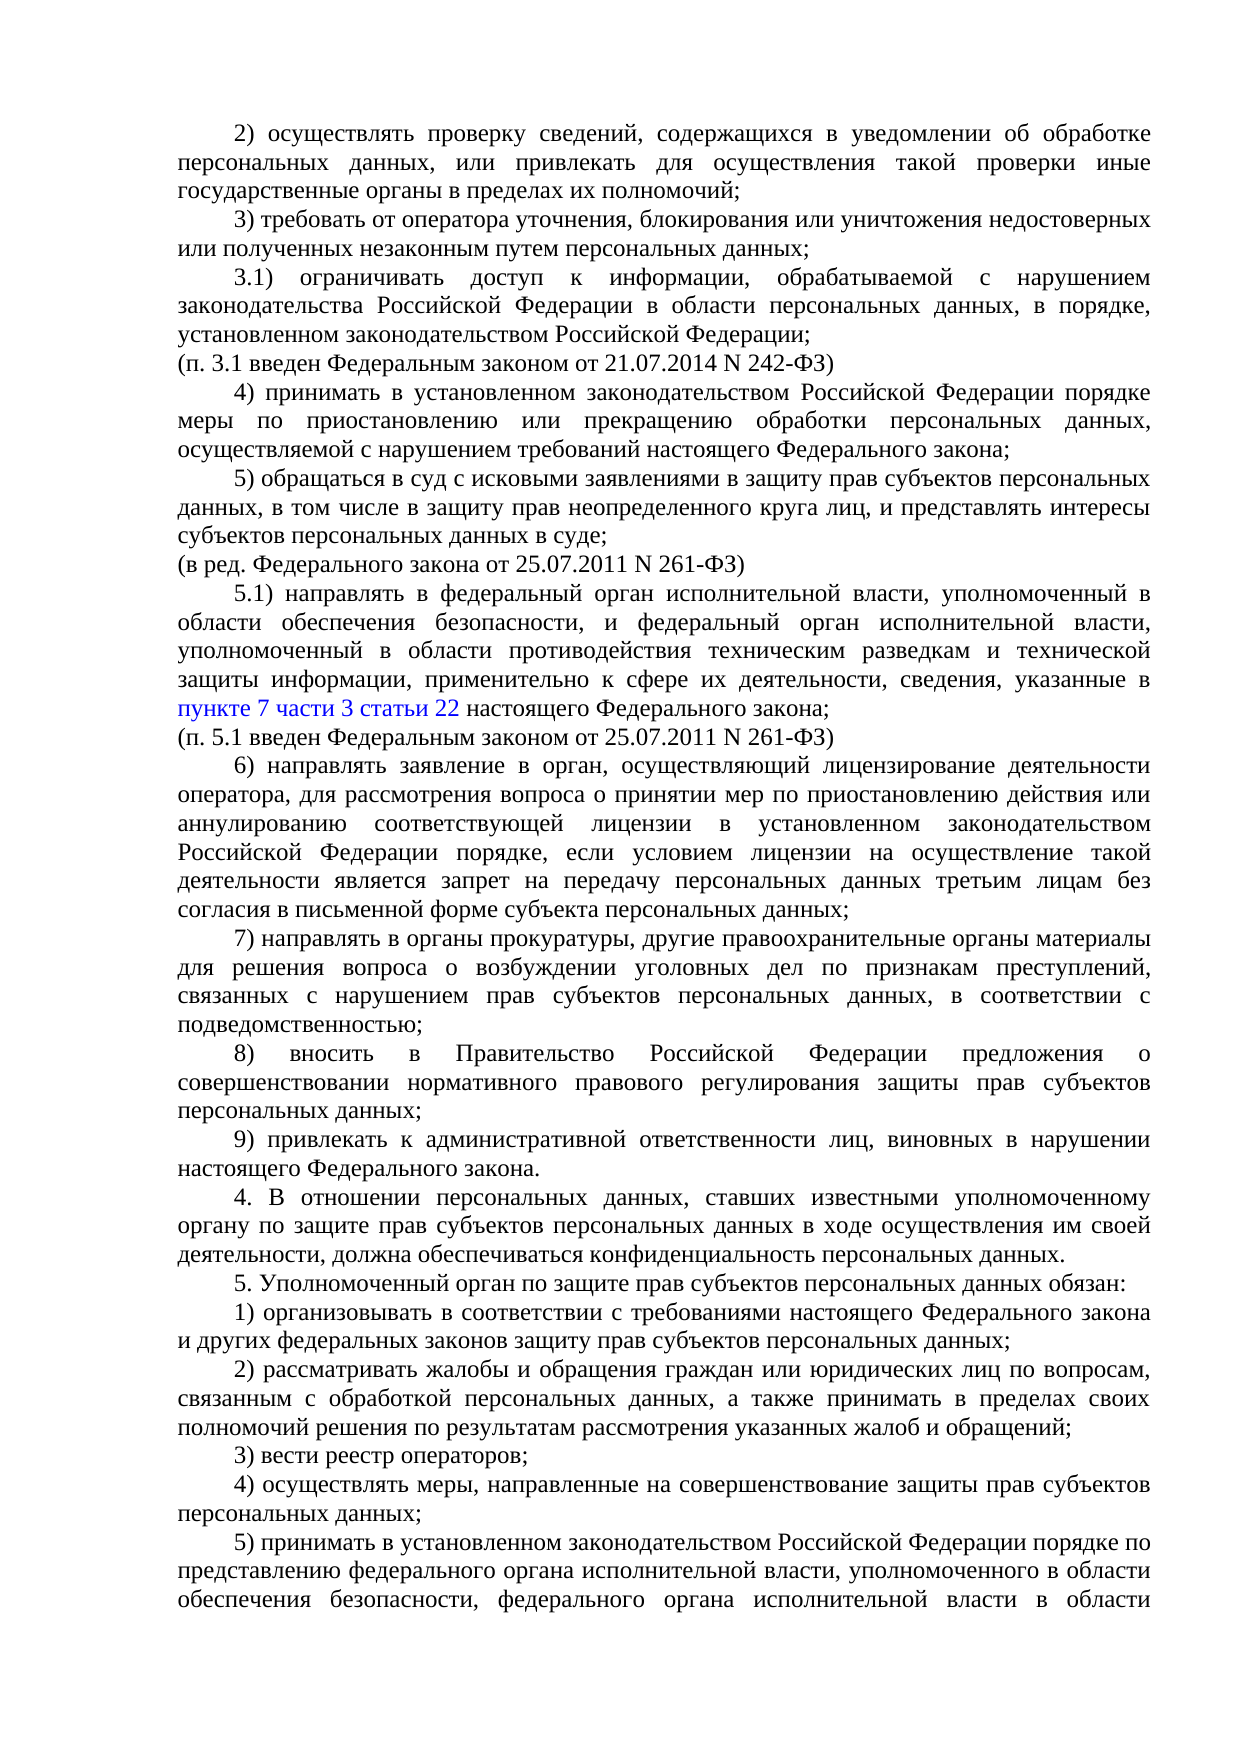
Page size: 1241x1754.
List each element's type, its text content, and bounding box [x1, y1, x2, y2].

text 4) осуществлять меры, направленные на совершенствование защиты прав субъектов персональных данных; [177, 1469, 1152, 1527]
text 3) вести реестр операторов; [177, 1441, 1152, 1469]
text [177, 1527, 1152, 1613]
text (п. 3.1 введен Федеральным законом от 21.07.2014 N 242-ФЗ) [177, 348, 1152, 377]
text 1) организовывать в соответствии с требованиями настоящего Федерального закона и других федеральных законов защиту прав субъектов персональных данных; [177, 1297, 1152, 1354]
text 5) обращаться в суд с исковыми заявлениями в защиту прав субъектов персональных данных, в том числе в защиту прав неопределенного круга лиц, и представлять интересы субъектов персональных данных в суде; [177, 463, 1152, 549]
text 9) привлекать к административной ответственности лиц, виновных в нарушении настоящего Федерального закона. [177, 1124, 1152, 1182]
text 5. Уполномоченный орган по защите прав субъектов персональных данных обязан: [177, 1268, 1152, 1297]
text (в ред. Федерального закона от 25.07.2011 N 261-ФЗ) [177, 549, 1152, 578]
text 2) рассматривать жалобы и обращения граждан или юридических лиц по вопросам, связанным с обработкой персональных данных, а также принимать в пределах своих полномочий решения по результатам рассмотрения указанных жалоб и обращений; [177, 1354, 1152, 1441]
text 5.1) направлять в федеральный орган исполнительной власти, уполномоченный в области обеспечения безопасности, и федеральный орган исполнительной власти, уполномоченный в области противодействия техническим разведкам и технической защиты информации, применительно к сфере их деятельности, сведения, указанные в пункте 7 части 3 статьи 22 настоящего Федерального закона; [177, 578, 1152, 722]
text 3) требовать от оператора уточнения, блокирования или уничтожения недостоверных или полученных незаконным путем персональных данных; [177, 204, 1152, 262]
text 2) осуществлять проверку сведений, содержащихся в уведомлении об обработке персональных данных, или привлекать для осуществления такой проверки иные государственные органы в пределах их полномочий; [177, 118, 1152, 204]
text 7) направлять в органы прокуратуры, другие правоохранительные органы материалы для решения вопроса о возбуждении уголовных дел по признакам преступлений, связанных с нарушением прав субъектов персональных данных, в соответствии с подведомственностью; [177, 923, 1152, 1038]
text 3.1) ограничивать доступ к информации, обрабатываемой с нарушением законодательства Российской Федерации в области персональных данных, в порядке, установленном законодательством Российской Федерации; [177, 262, 1152, 348]
text 4. В отношении персональных данных, ставших известными уполномоченному органу по защите прав субъектов персональных данных в ходе осуществления им своей деятельности, должна обеспечиваться конфиденциальность персональных данных. [177, 1182, 1152, 1268]
text 8) вносить в Правительство Российской Федерации предложения о совершенствовании нормативного правового регулирования защиты прав субъектов персональных данных; [177, 1038, 1152, 1124]
text (п. 5.1 введен Федеральным законом от 25.07.2011 N 261-ФЗ) [177, 722, 1152, 751]
text 6) направлять заявление в орган, осуществляющий лицензирование деятельности оператора, для рассмотрения вопроса о принятии мер по приостановлению действия или аннулированию соответствующей лицензии в установленном законодательством Российской Федерации порядке, если условием лицензии на осуществление такой деятельности является запрет на передачу персональных данных третьим лицам без согласия в письменной форме субъекта персональных данных; [177, 751, 1152, 923]
text 4) принимать в установленном законодательством Российской Федерации порядке меры по приостановлению или прекращению обработки персональных данных, осуществляемой с нарушением требований настоящего Федерального закона; [177, 377, 1152, 463]
